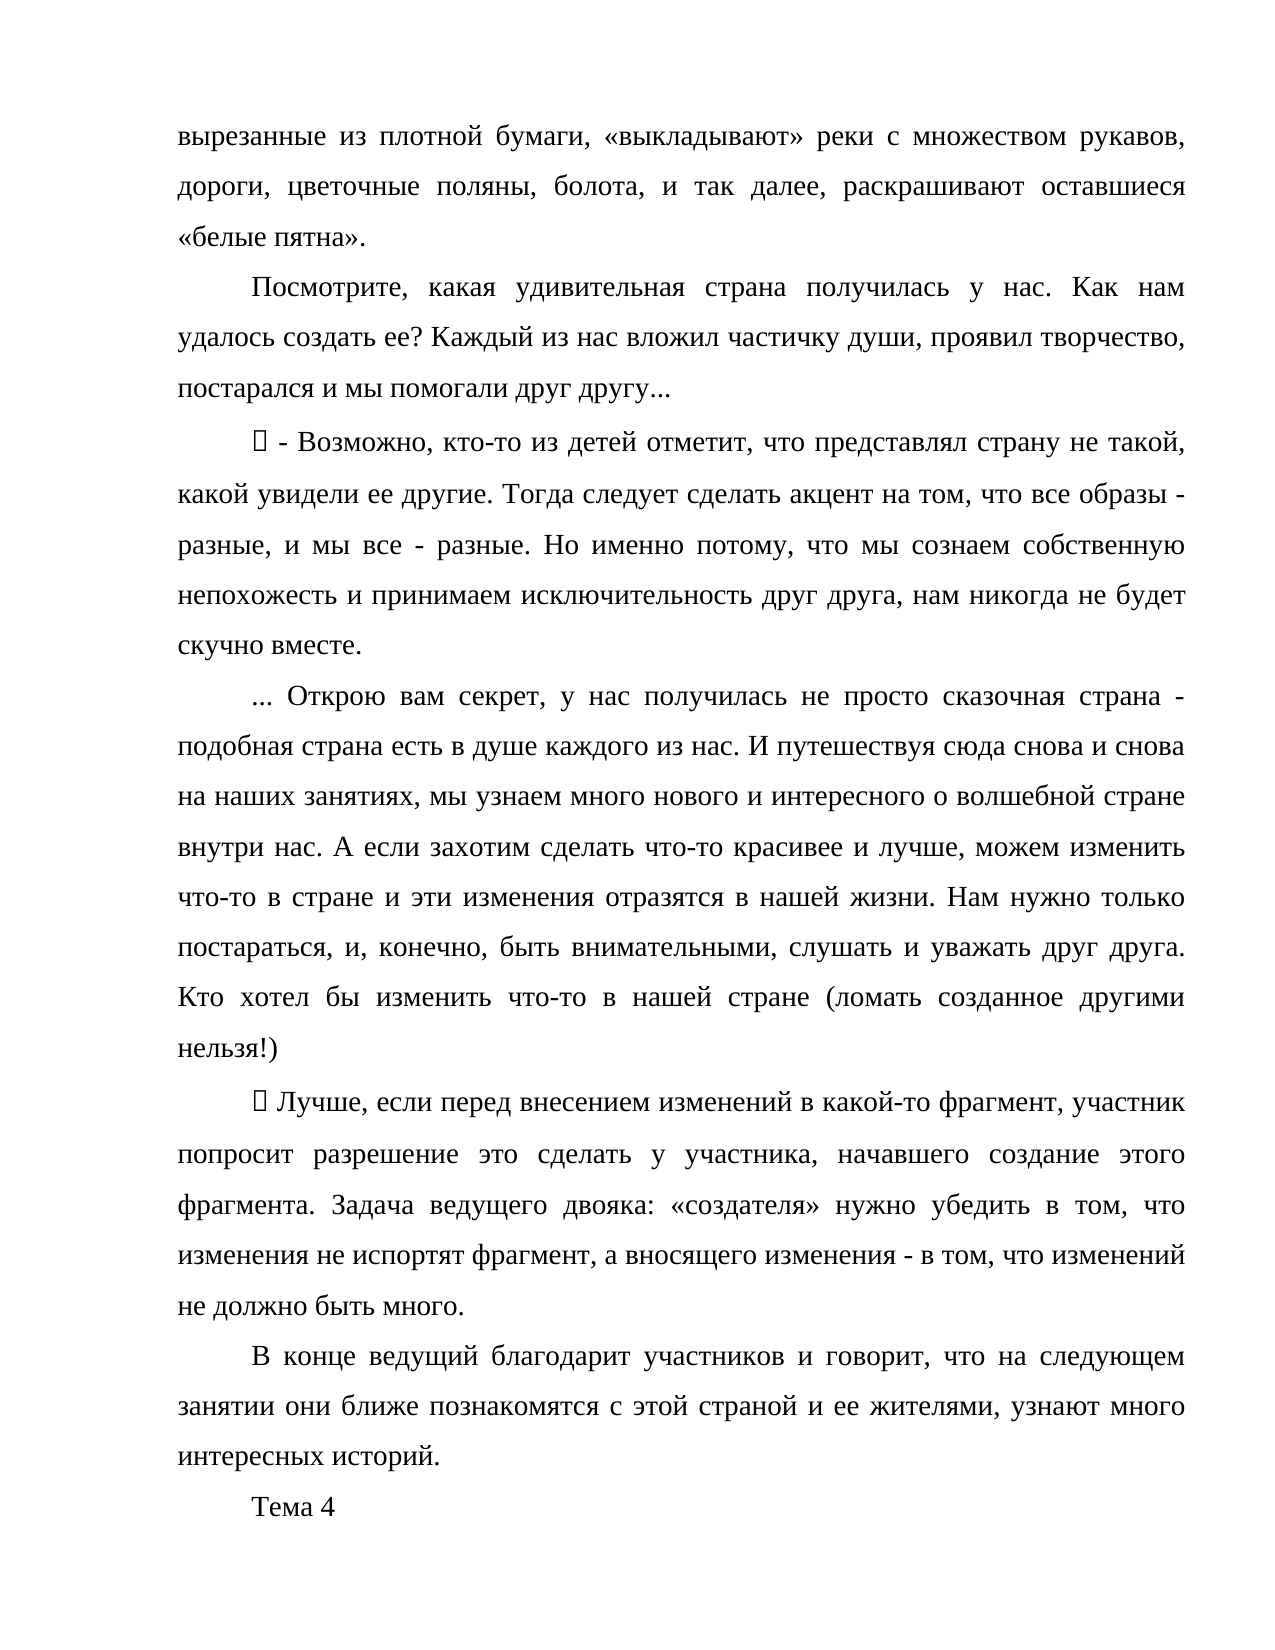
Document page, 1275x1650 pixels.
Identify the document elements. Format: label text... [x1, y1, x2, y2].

text  - Возможно, кто-то из детей отметит, что представлял страну не такой, какой увидели ее другие. Тогда следует сделать акцент на том, что все образы - разные, и мы все - разные. Но именно потому, что мы сознаем собственную непохожесть и принимаем исключительность друг друга, нам никогда не будет скучно вместе. [177, 420, 1186, 661]
text В конце ведущий благодарит участников и говорит, что на следующем занятии они ближе познакомятся с этой страной и ее жителями, узнают много интересных историй. [177, 1338, 1186, 1472]
text ... Открою вам секрет, у нас получилась не просто сказочная страна - подобная страна есть в душе каждого из нас. И путешествуя сюда снова и снова на наших занятиях, мы узнаем много нового и интересного о волшебной стране внутри нас. А если захотим сделать что-то красивее и лучше, можем изменить что-то в стране и эти изменения отразятся в нашей жизни. Нам нужно только постараться, и, конечно, быть внимательными, слушать и уважать друг друга. Кто хотел бы изменить что-то в нашей стране (ломать созданное другими нельзя!) [177, 678, 1186, 1063]
text  Лучше, если перед внесением изменений в какой-то фрагмент, участник попросит разрешение это сделать у участника, начавшего создание этого фрагмента. Задача ведущего двояка: «создателя» нужно убедить в том, что изменения не испортят фрагмент, а вносящего изменения - в том, что изменений не должно быть много. [177, 1080, 1186, 1321]
text Тема 4 [177, 1489, 1186, 1522]
text Посмотрите, какая удивительная страна получилась у нас. Как нам удалось создать ее? Каждый из нас вложил частичку души, проявил творчество, постарался и мы помогали друг другу... [177, 269, 1186, 403]
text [177, 118, 1186, 252]
